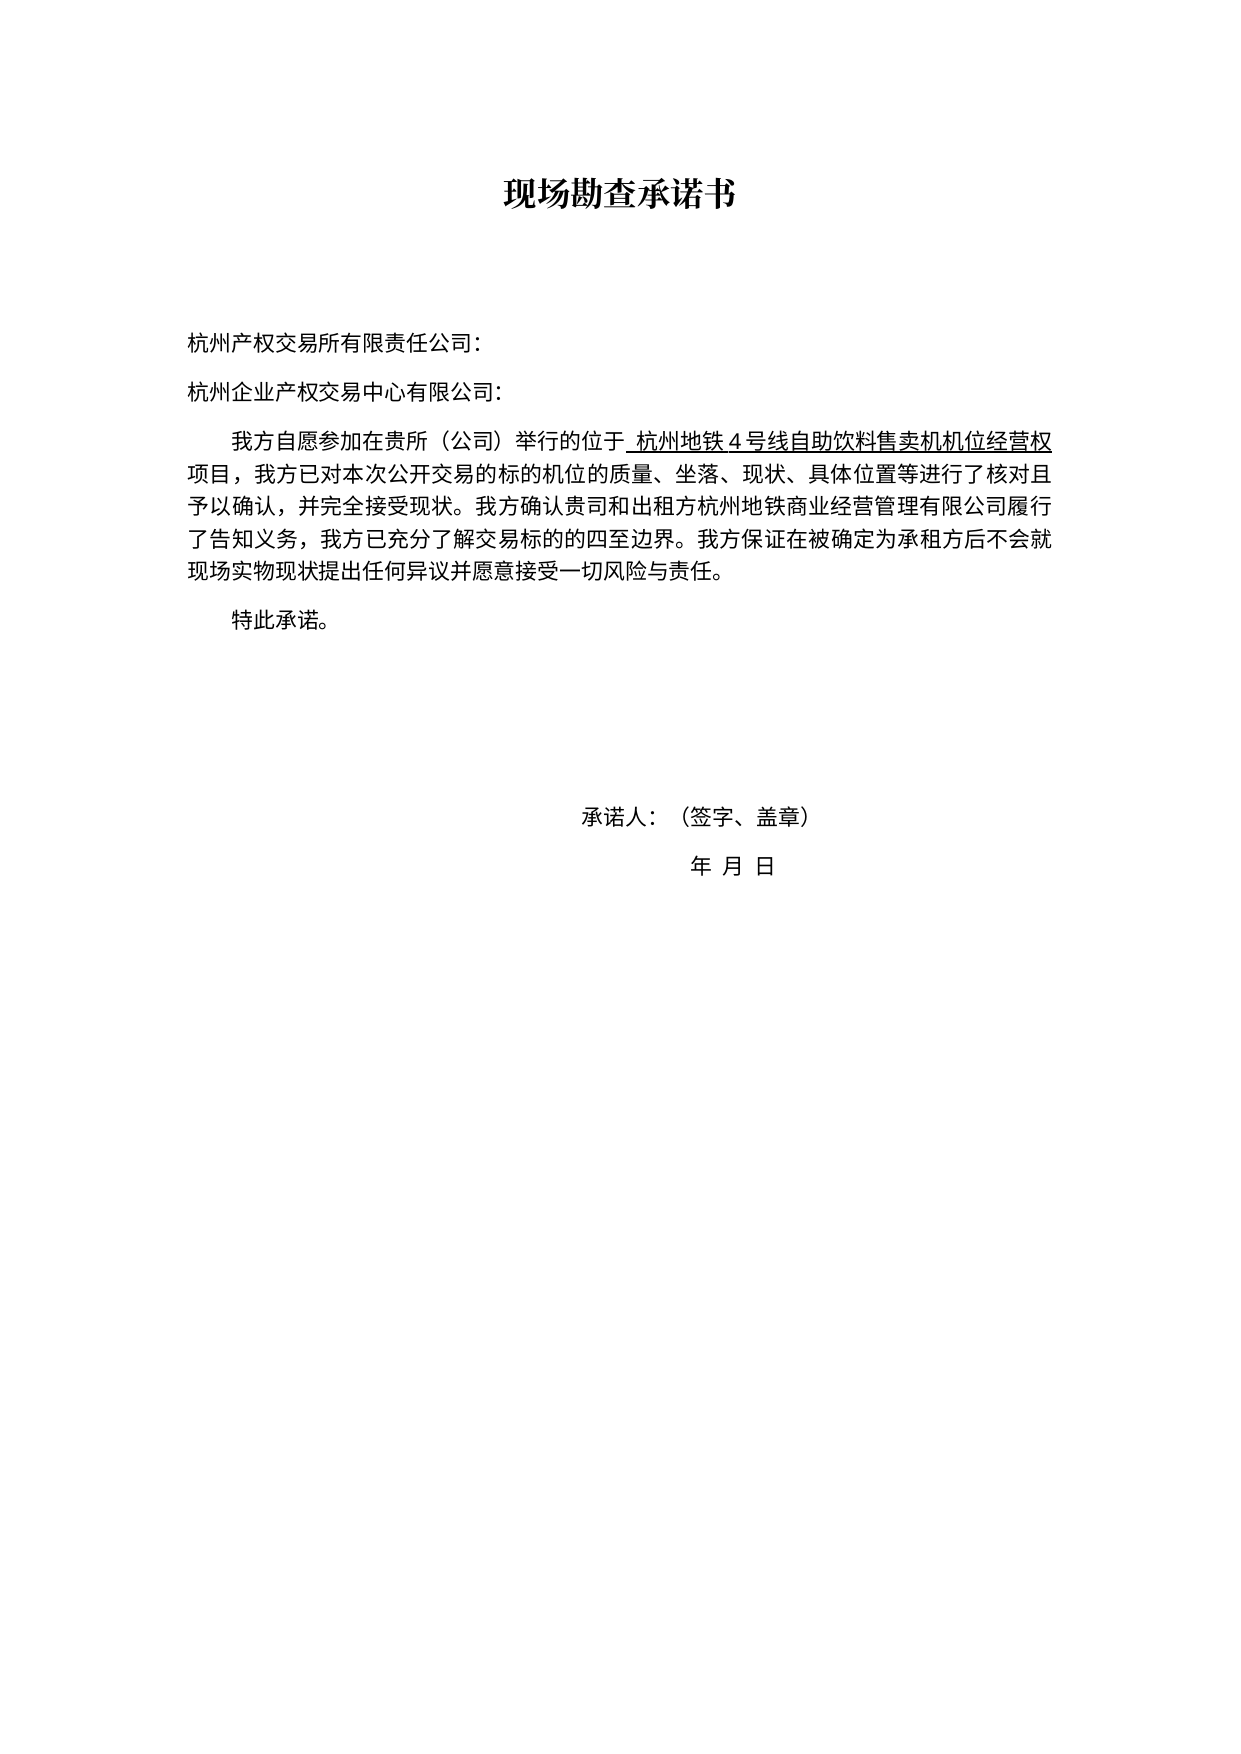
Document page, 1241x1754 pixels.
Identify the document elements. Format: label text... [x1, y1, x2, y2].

text 杭州产权交易所有限责任公司： [187, 325, 1053, 358]
text 承诺人：（签字、盖章） [187, 799, 1053, 832]
text 现场勘查承诺书 [187, 162, 1053, 227]
text 特此承诺。 [187, 603, 1053, 635]
text 杭州企业产权交易中心有限公司： [187, 374, 1053, 407]
text 我方自愿参加在贵所（公司）举行的位于 杭州地铁4号线自助饮料售卖机机位经营权 项目，我方已对本次公开交易的标的机位的质量、坐落、现状、具体位置等进行了核对且予以确认，并完全接受现状。我方确认贵司和出租方杭州地铁商业经营管理有限公司履行了告知义务，我方已充分了解交易标的的四至边界。我方保证在被确定为承租方后不会就现场实物现状提出任何异议并愿意接受一切风险与责任。 [187, 424, 1053, 586]
text 年 月 日 [187, 849, 1053, 881]
